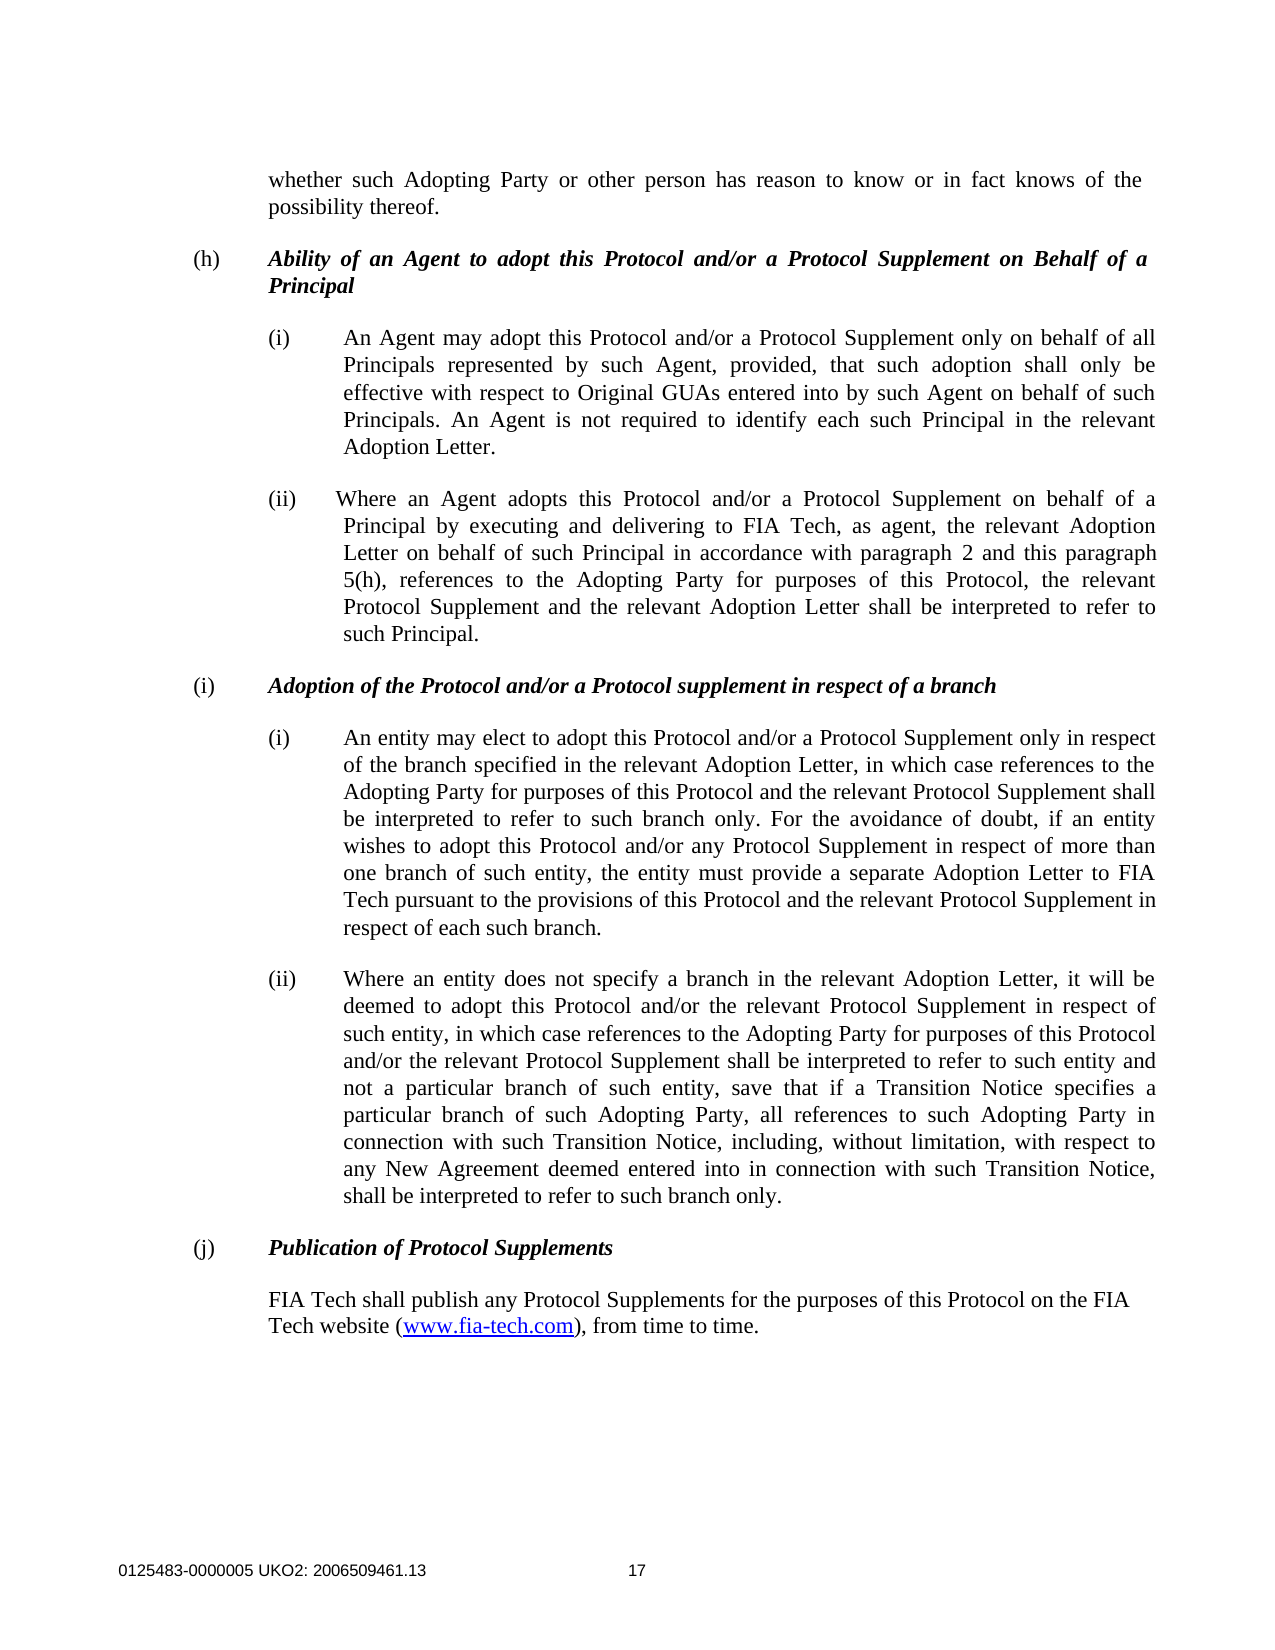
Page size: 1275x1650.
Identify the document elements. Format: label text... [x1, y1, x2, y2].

list An entity may elect to adopt this Protocol and/or a Protocol Supplement only in respect of the branch specified in the relevant Adoption Letter, in which case references to the Adopting Party for purposes of this Protocol and the relevant Protocol Supplement shall be interpreted to refer to such branch only. For the avoidance of doubt, if an entity wishes to adopt this Protocol and/or any Protocol Supplement in respect of more than one branch of such entity, the entity must provide a separate Adoption Letter to FIA Tech pursuant to the provisions of this Protocol and the relevant Protocol Supplement in respect of each such branch. [268, 724, 1157, 940]
subtitle Adoption of the Protocol and/or a Protocol supplement in respect of a branch [193, 672, 1185, 698]
text (ii) Where an Agent adopts this Protocol and/or a Protocol Supplement on behalf of a Principal by executing and delivering to FIA Tech, as agent, the relevant Adoption Letter on behalf of such Principal in accordance with paragraph 2 and this paragraph 5(h), references to the Adopting Party for purposes of this Protocol, the relevant Protocol Supplement and the relevant Adoption Letter shall be interpreted to refer to such Principal. [268, 485, 1157, 646]
subtitle Publication of Protocol Supplements [193, 1234, 1185, 1260]
subtitle Ability of an Agent to adopt this Protocol and/or a Protocol Supplement on Behalf of a Principal [193, 245, 1157, 299]
text FIA Tech shall publish any Protocol Supplements for the purposes of this Protocol on the FIA Tech website (www.fia-tech.com), from time to time. [268, 1286, 1156, 1339]
list An Agent may adopt this Protocol and/or a Protocol Supplement only on behalf of all Principals represented by such Agent, provided, that such adoption shall only be effective with respect to Original GUAs entered into by such Agent on behalf of such Principals. An Agent is not required to identify each such Principal in the relevant Adoption Letter. [268, 324, 1157, 459]
list Where an entity does not specify a branch in the relevant Adoption Letter, it will be deemed to adopt this Protocol and/or the relevant Protocol Supplement in respect of such entity, in which case references to the Adopting Party for purposes of this Protocol and/or the relevant Protocol Supplement shall be interpreted to refer to such entity and not a particular branch of such entity, save that if a Transition Notice specifies a particular branch of such Adopting Party, all references to such Adopting Party in connection with such Transition Notice, including, without limitation, with respect to any New Agreement deemed entered into in connection with such Transition Notice, shall be interpreted to refer to such branch only. [268, 965, 1157, 1208]
text whether such Adopting Party or other person has reason to know or in fact knows of the possibility thereof. [268, 166, 1185, 219]
